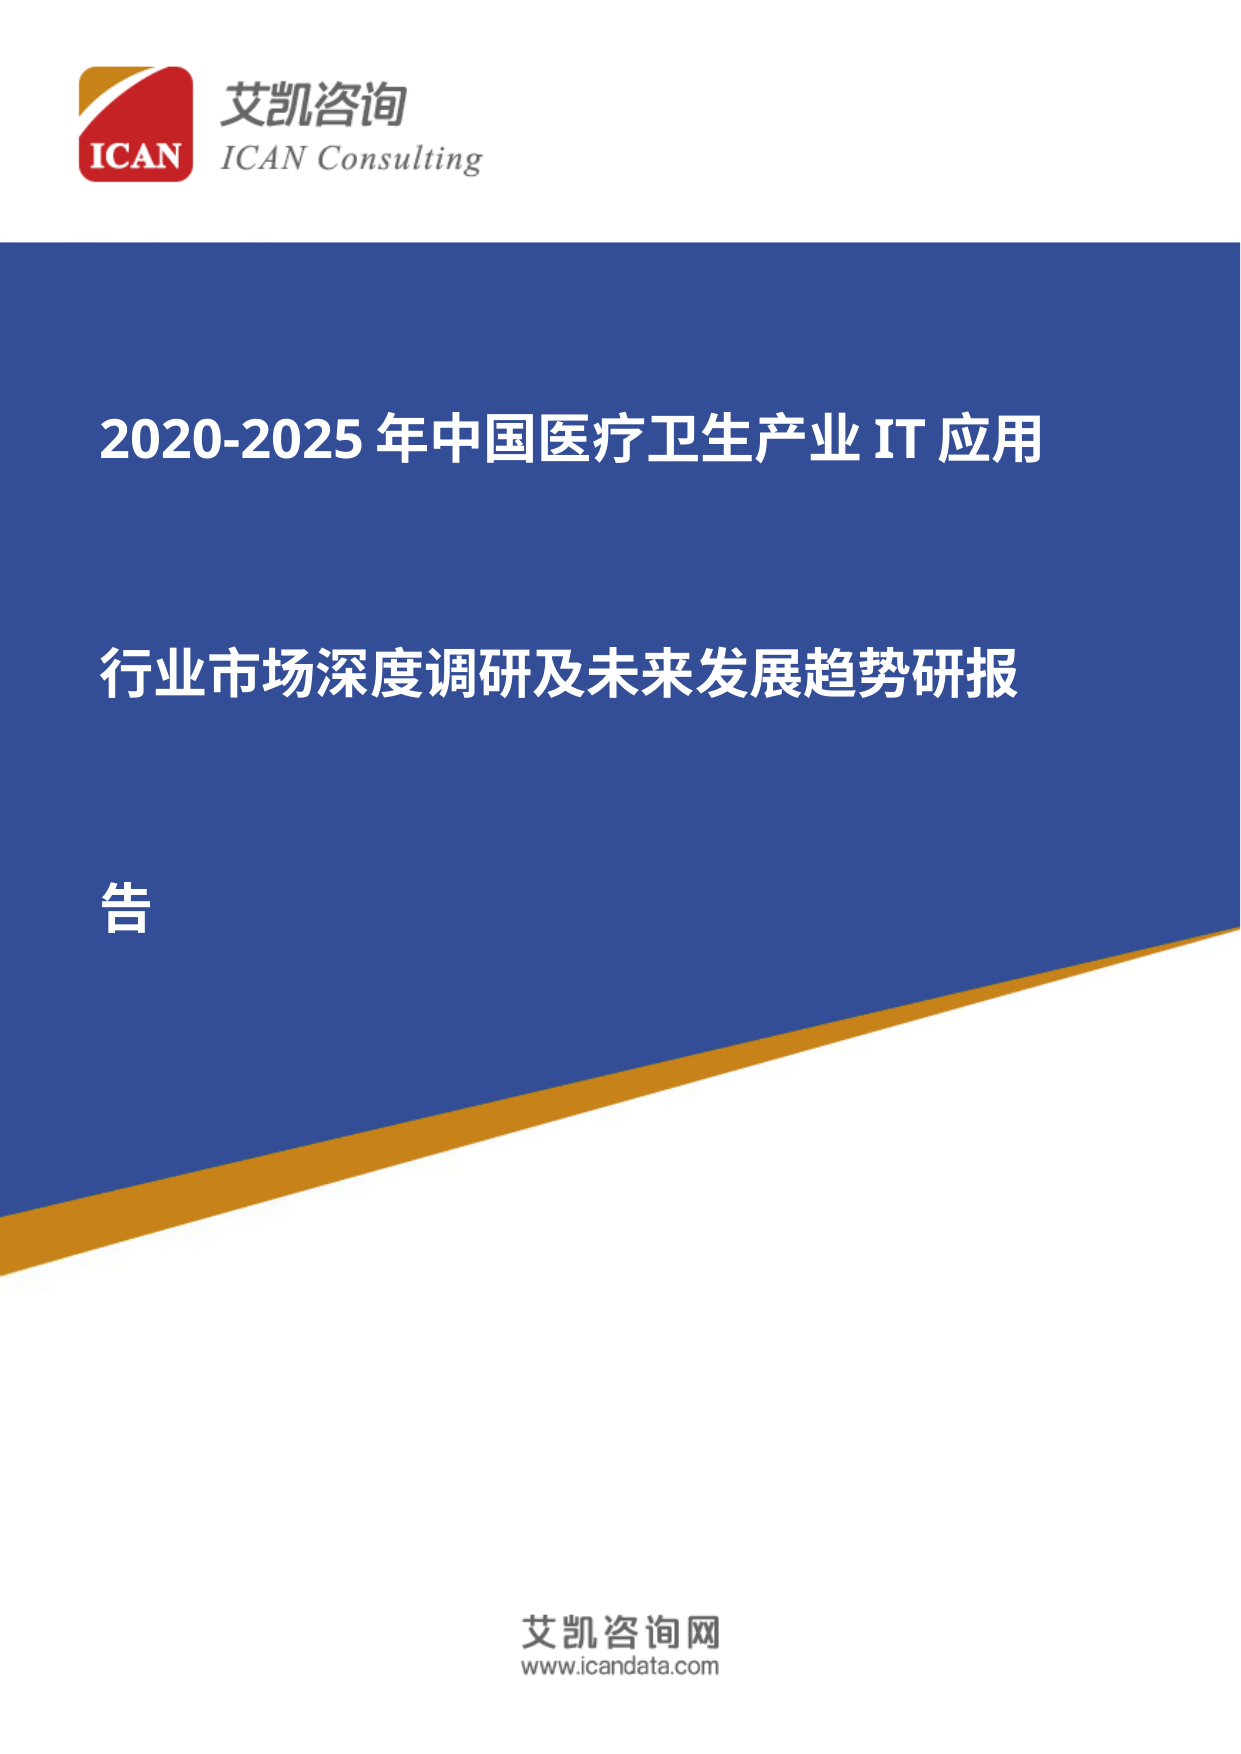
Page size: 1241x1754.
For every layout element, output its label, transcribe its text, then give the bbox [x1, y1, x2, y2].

subtitle 2020-2025年中国医疗卫生产业IT应用行业市场深度调研及未来发展趋势研报告 [99, 386, 1053, 953]
picture [0, 5, 1241, 1754]
